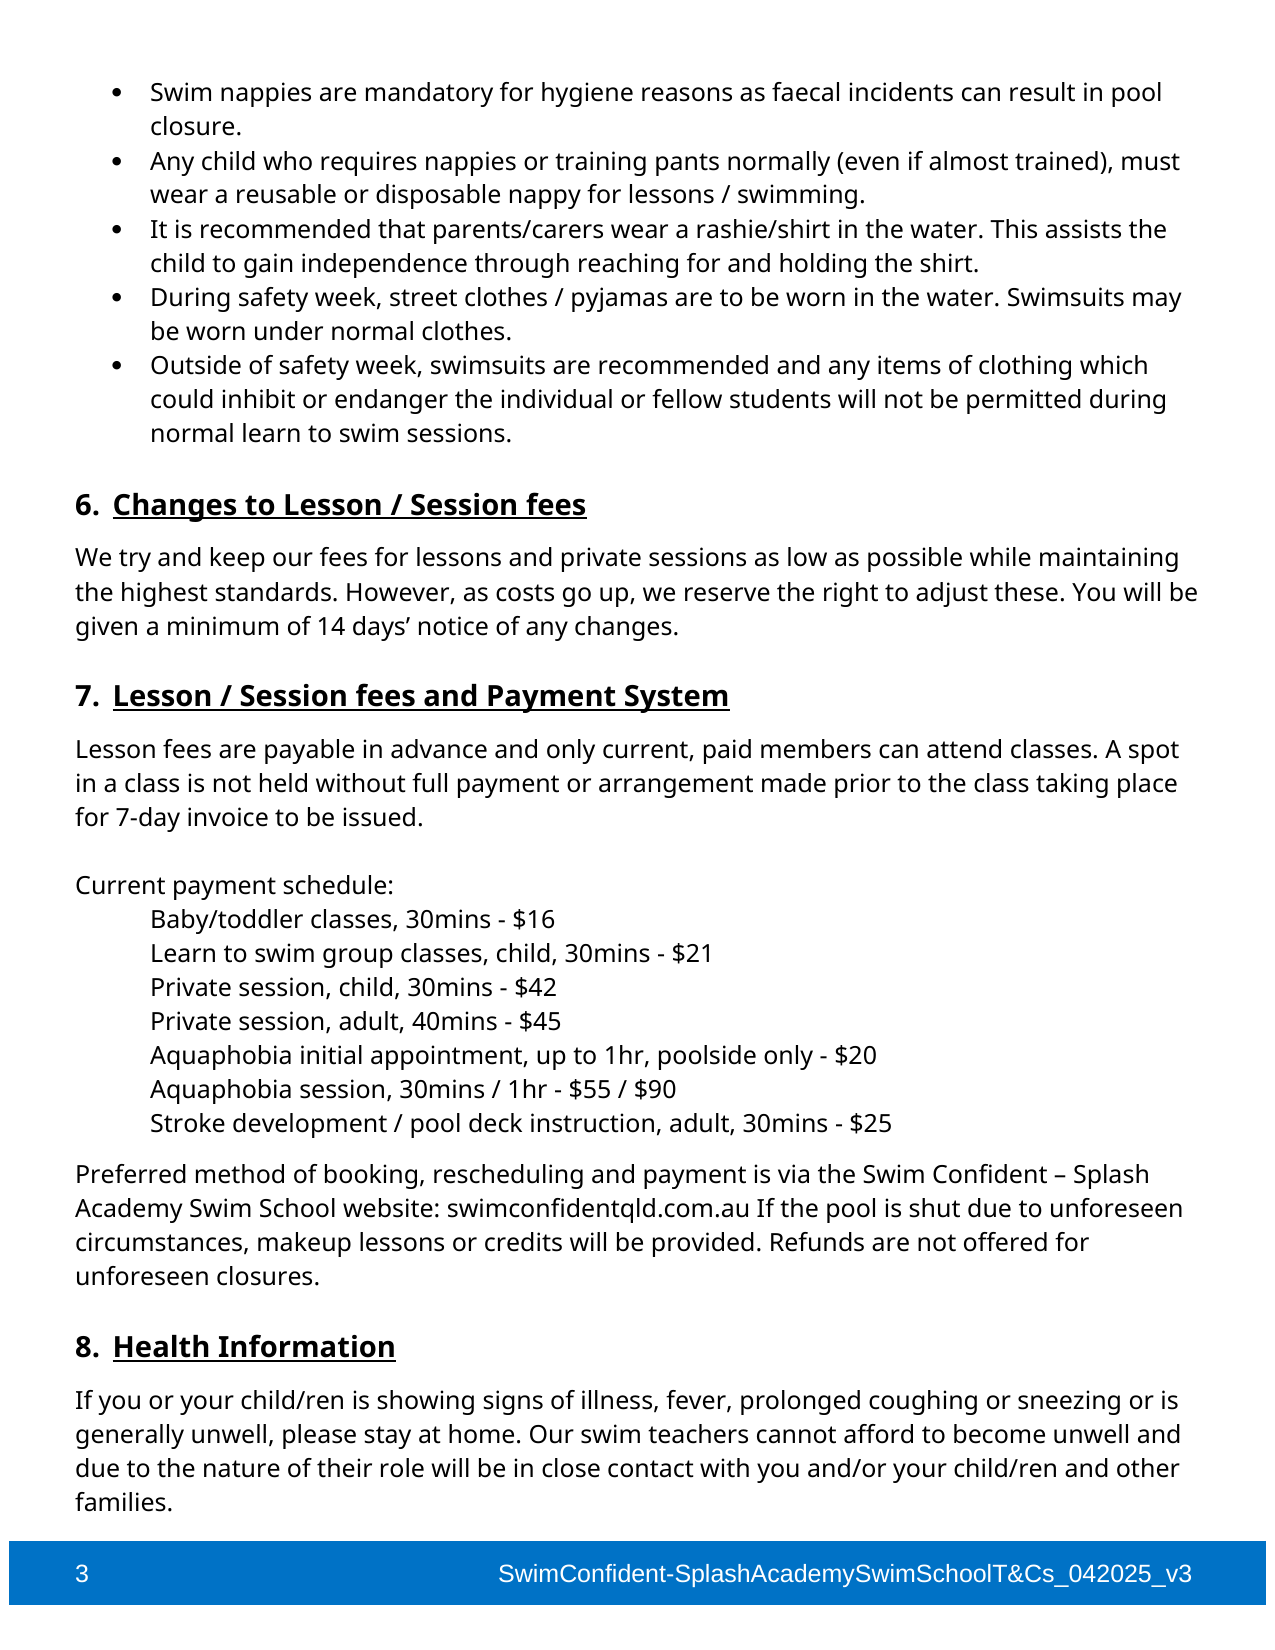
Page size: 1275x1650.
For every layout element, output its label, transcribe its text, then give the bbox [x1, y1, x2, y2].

list Swim nappies are mandatory for hygiene reasons as faecal incidents can result in pool closure. [112, 75, 1200, 143]
list Aquaphobia initial appointment, up to 1hr, poolside only - $20 [150, 1038, 1200, 1072]
list Private session, child, 30mins - $42 [150, 970, 1200, 1004]
text We try and keep our fees for lessons and private sessions as low as possible while maintaining the highest standards. However, as costs go up, we reserve the right to adjust these. You will be given a minimum of 14 days’ notice of any changes. [75, 540, 1200, 642]
list Changes to Lesson / Session fees [75, 484, 1200, 523]
list Learn to swim group classes, child, 30mins - $21 [150, 936, 1200, 970]
list It is recommended that parents/carers wear a rashie/shirt in the water. This assists the child to gain independence through reaching for and holding the shirt. [112, 211, 1200, 279]
text Preferred method of booking, rescheduling and payment is via the Swim Confident – Splash Academy Swim School website: swimconfidentqld.com.au If the pool is shut due to unforeseen circumstances, makeup lessons or credits will be provided. Refunds are not offered for unforeseen closures. [75, 1157, 1200, 1293]
list Lesson / Session fees and Payment System [75, 676, 1200, 715]
list Aquaphobia session, 30mins / 1hr - $55 / $90 [150, 1072, 1200, 1106]
list During safety week, street clothes / pyjamas are to be worn in the water. Swimsuits may be worn under normal clothes. [112, 279, 1200, 347]
list Outside of safety week, swimsuits are recommended and any items of clothing which could inhibit or endanger the individual or fellow students will not be permitted during normal learn to swim sessions. [112, 347, 1200, 450]
list Stroke development / pool deck instruction, adult, 30mins - $25 [150, 1106, 1200, 1140]
list Private session, adult, 40mins - $45 [150, 1004, 1200, 1038]
text Lesson fees are payable in advance and only current, paid members can attend classes. A spot in a class is not held without full payment or arrangement made prior to the class taking place for 7-day invoice to be issued. [75, 732, 1200, 834]
text If you or your child/ren is showing signs of illness, fever, prolonged coughing or sneezing or is generally unwell, please stay at home. Our swim teachers cannot afford to become unwell and due to the nature of their role will be in close contact with you and/or your child/ren and other families. [75, 1383, 1200, 1519]
list Health Information [75, 1326, 1200, 1366]
list Any child who requires nappies or training pants normally (even if almost trained), must wear a reusable or disposable nappy for lessons / swimming. [112, 143, 1200, 211]
list Current payment schedule: [75, 867, 1200, 902]
list Baby/toddler classes, 30mins - $16 [150, 902, 1200, 936]
